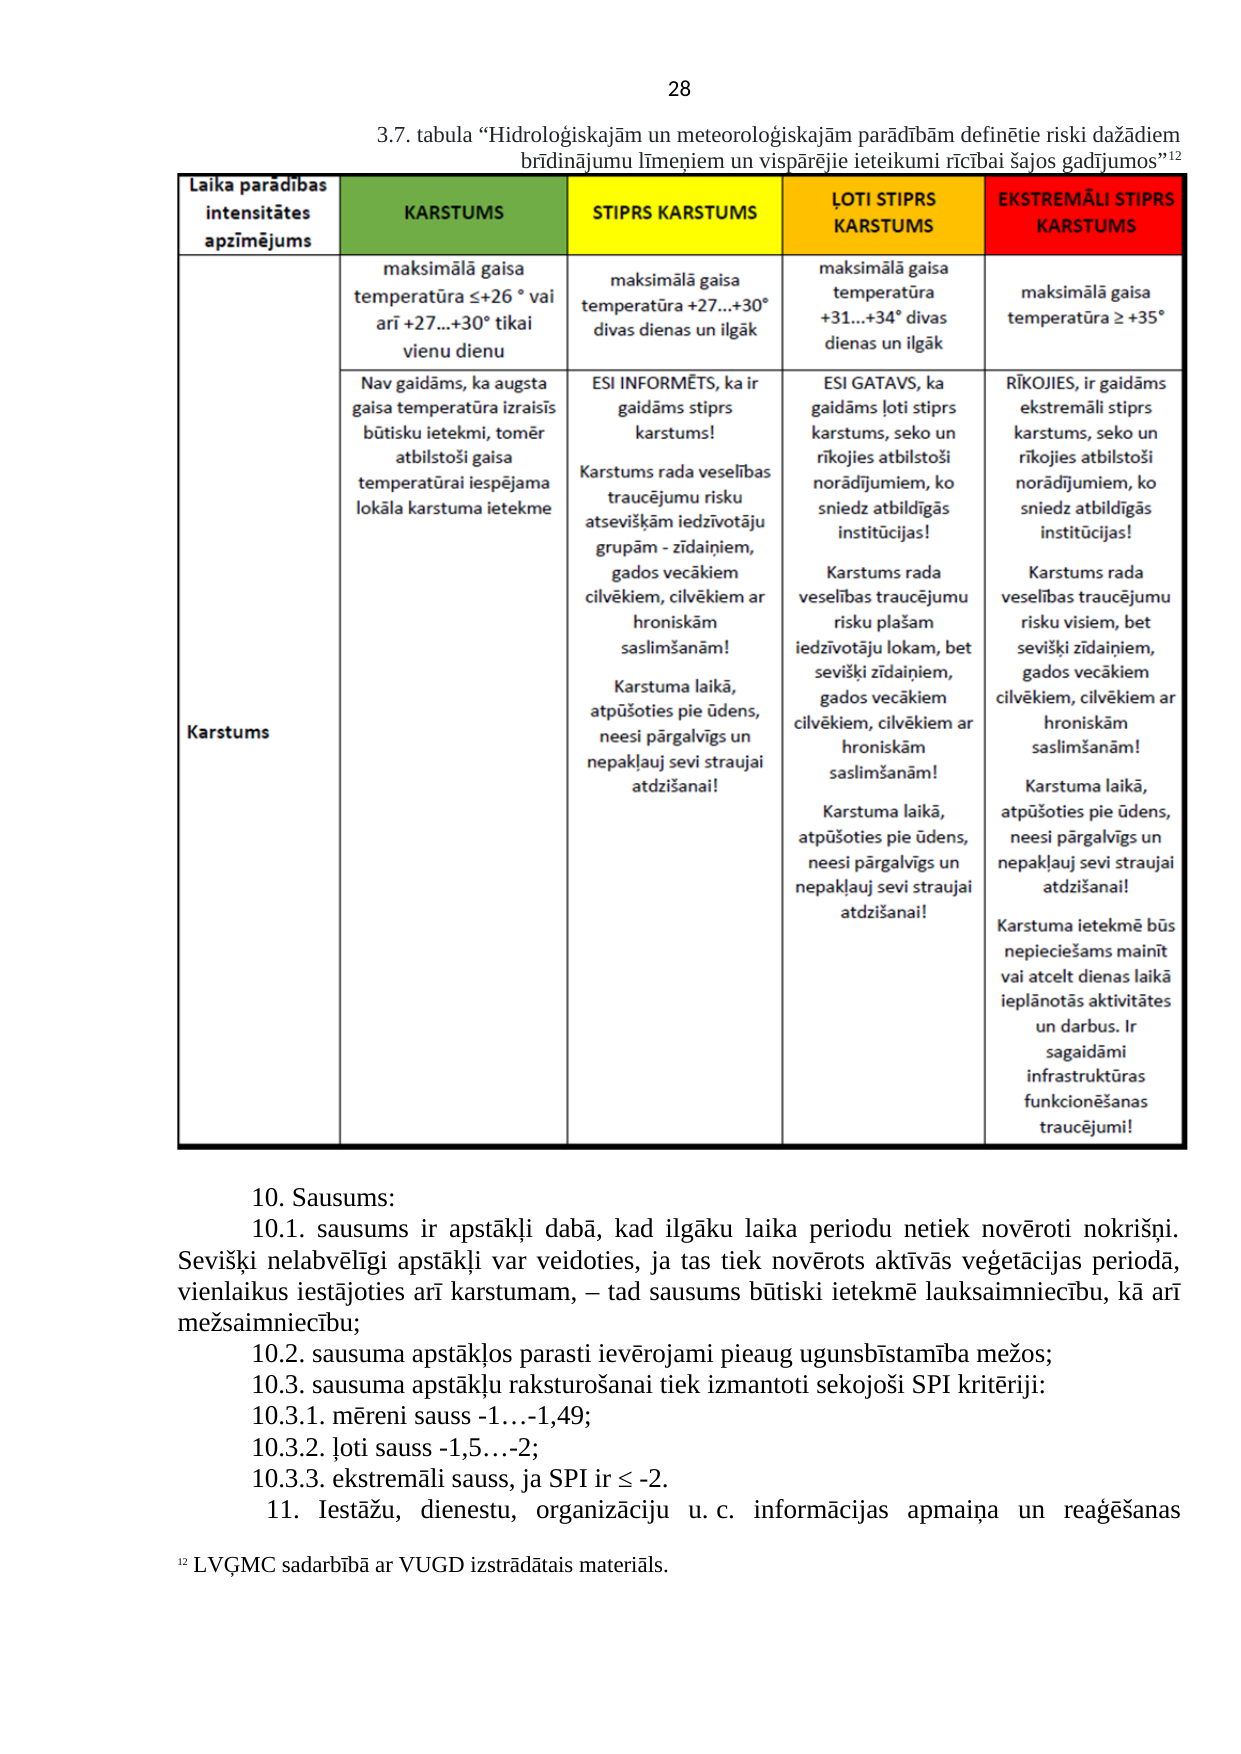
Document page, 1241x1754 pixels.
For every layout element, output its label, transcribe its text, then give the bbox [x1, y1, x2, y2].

text 10.1. sausums ir apstākļi dabā, kad ilgāku laika periodu netiek novēroti nokrišņi. Sevišķi nelabvēlīgi apstākļi var veidoties, ja tas tiek novērots aktīvās veģetācijas periodā, vienlaikus iestājoties arī karstumam, – tad sausums būtiski ietekmē lauksaimniecību, kā arī mežsaimniecību; [177, 1213, 1181, 1337]
text 10.2. sausuma apstākļos parasti ievērojami pieaug ugunsbīstamība mežos; [177, 1337, 1181, 1368]
text 10. Sausums: [177, 1181, 1181, 1213]
text 10.3.2. ļoti sauss -1,5…-2; [177, 1431, 1181, 1462]
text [177, 1493, 1181, 1524]
text 10.3.1. mēreni sauss -1…-1,49; [177, 1399, 1181, 1431]
list 3.7. tabula “Hidroloģiskajām un meteoroloģiskajām parādībām definētie riski dažādiem brīdinājumu līmeņiem un vispārējie ieteikumi rīcībai šajos gadījumos” [220, 121, 1181, 173]
text 10.3. sausuma apstākļu raksturošanai tiek izmantoti sekojoši SPI kritēriji: [177, 1368, 1181, 1399]
text 10.3.3. ekstremāli sauss, ja SPI ir ≤ -2. [177, 1462, 1181, 1493]
picture [177, 173, 1188, 1151]
